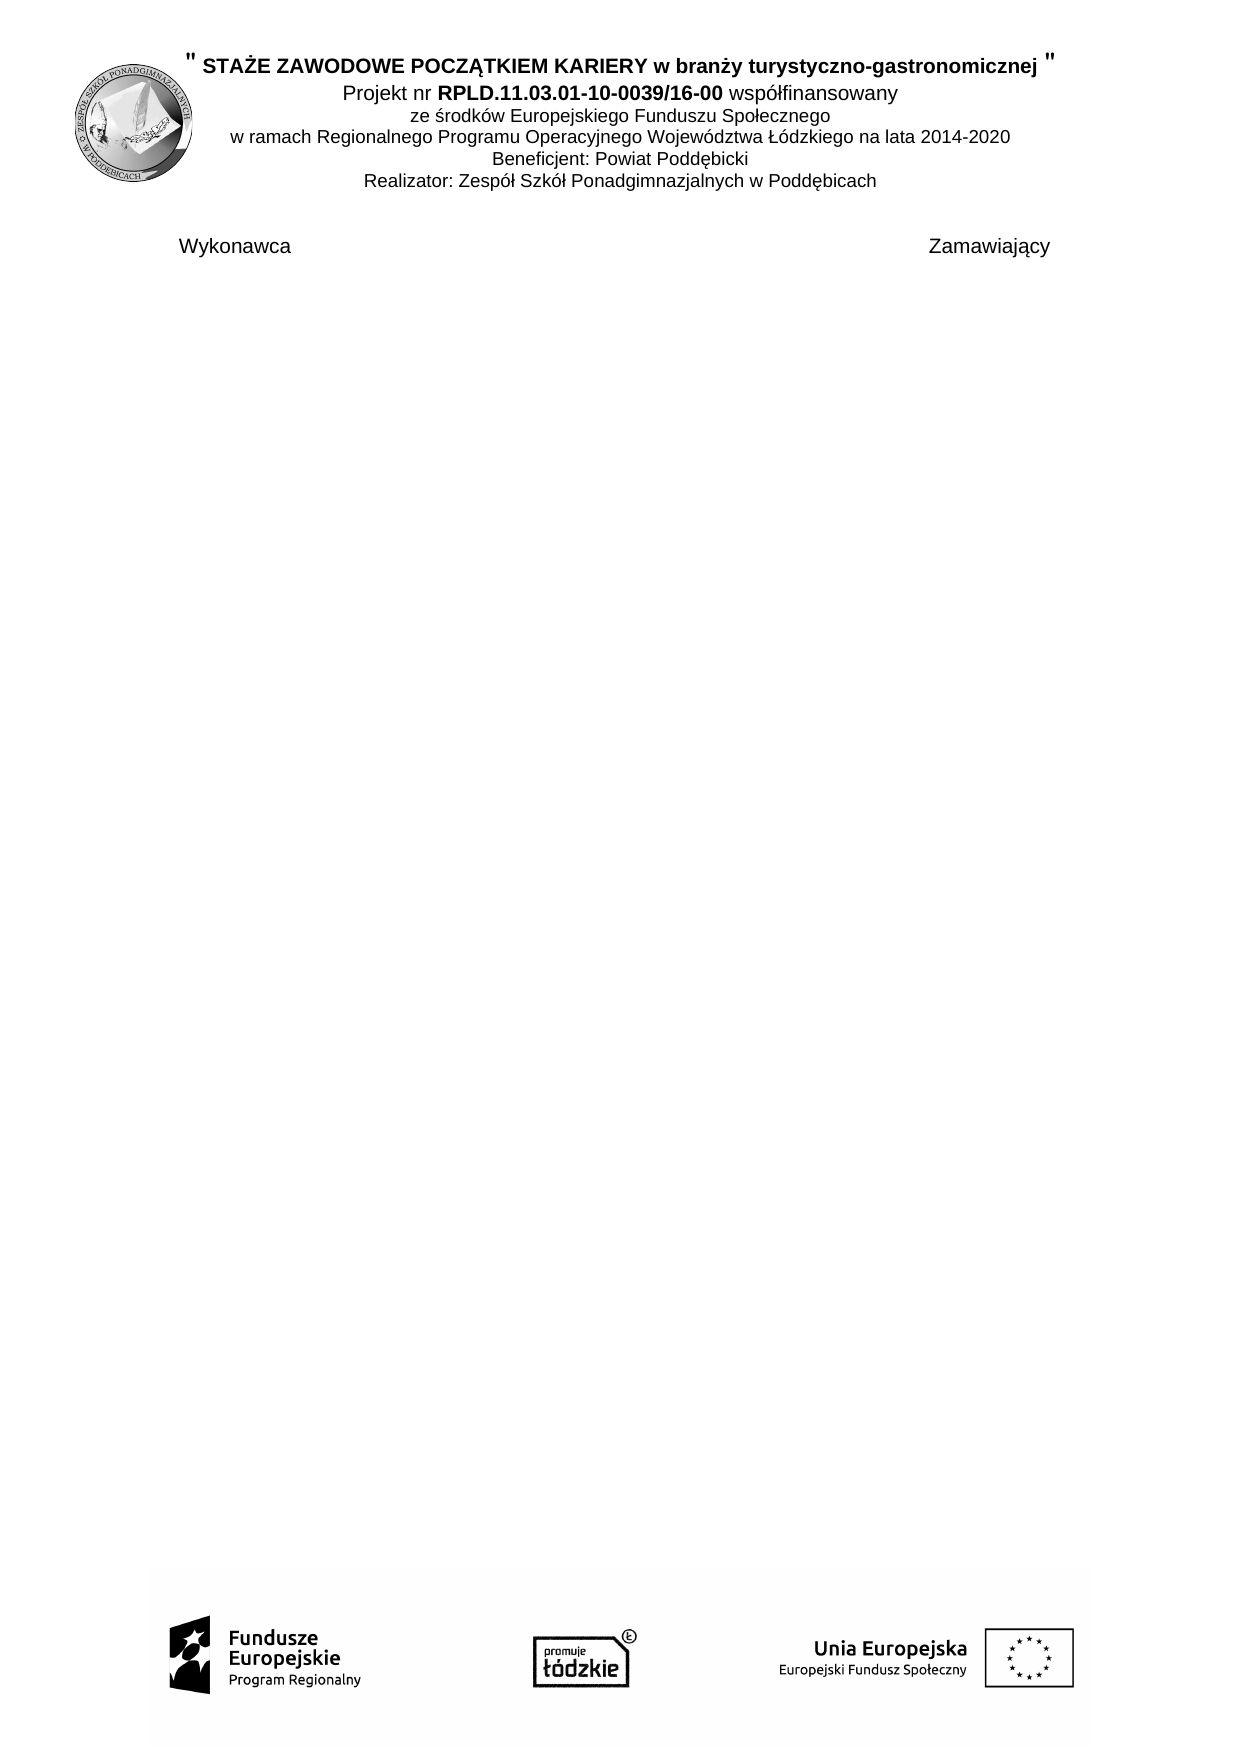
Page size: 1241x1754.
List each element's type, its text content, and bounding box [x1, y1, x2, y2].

picture [147, 1568, 1093, 1748]
text Wykonawca Zamawiający [179, 234, 1076, 258]
